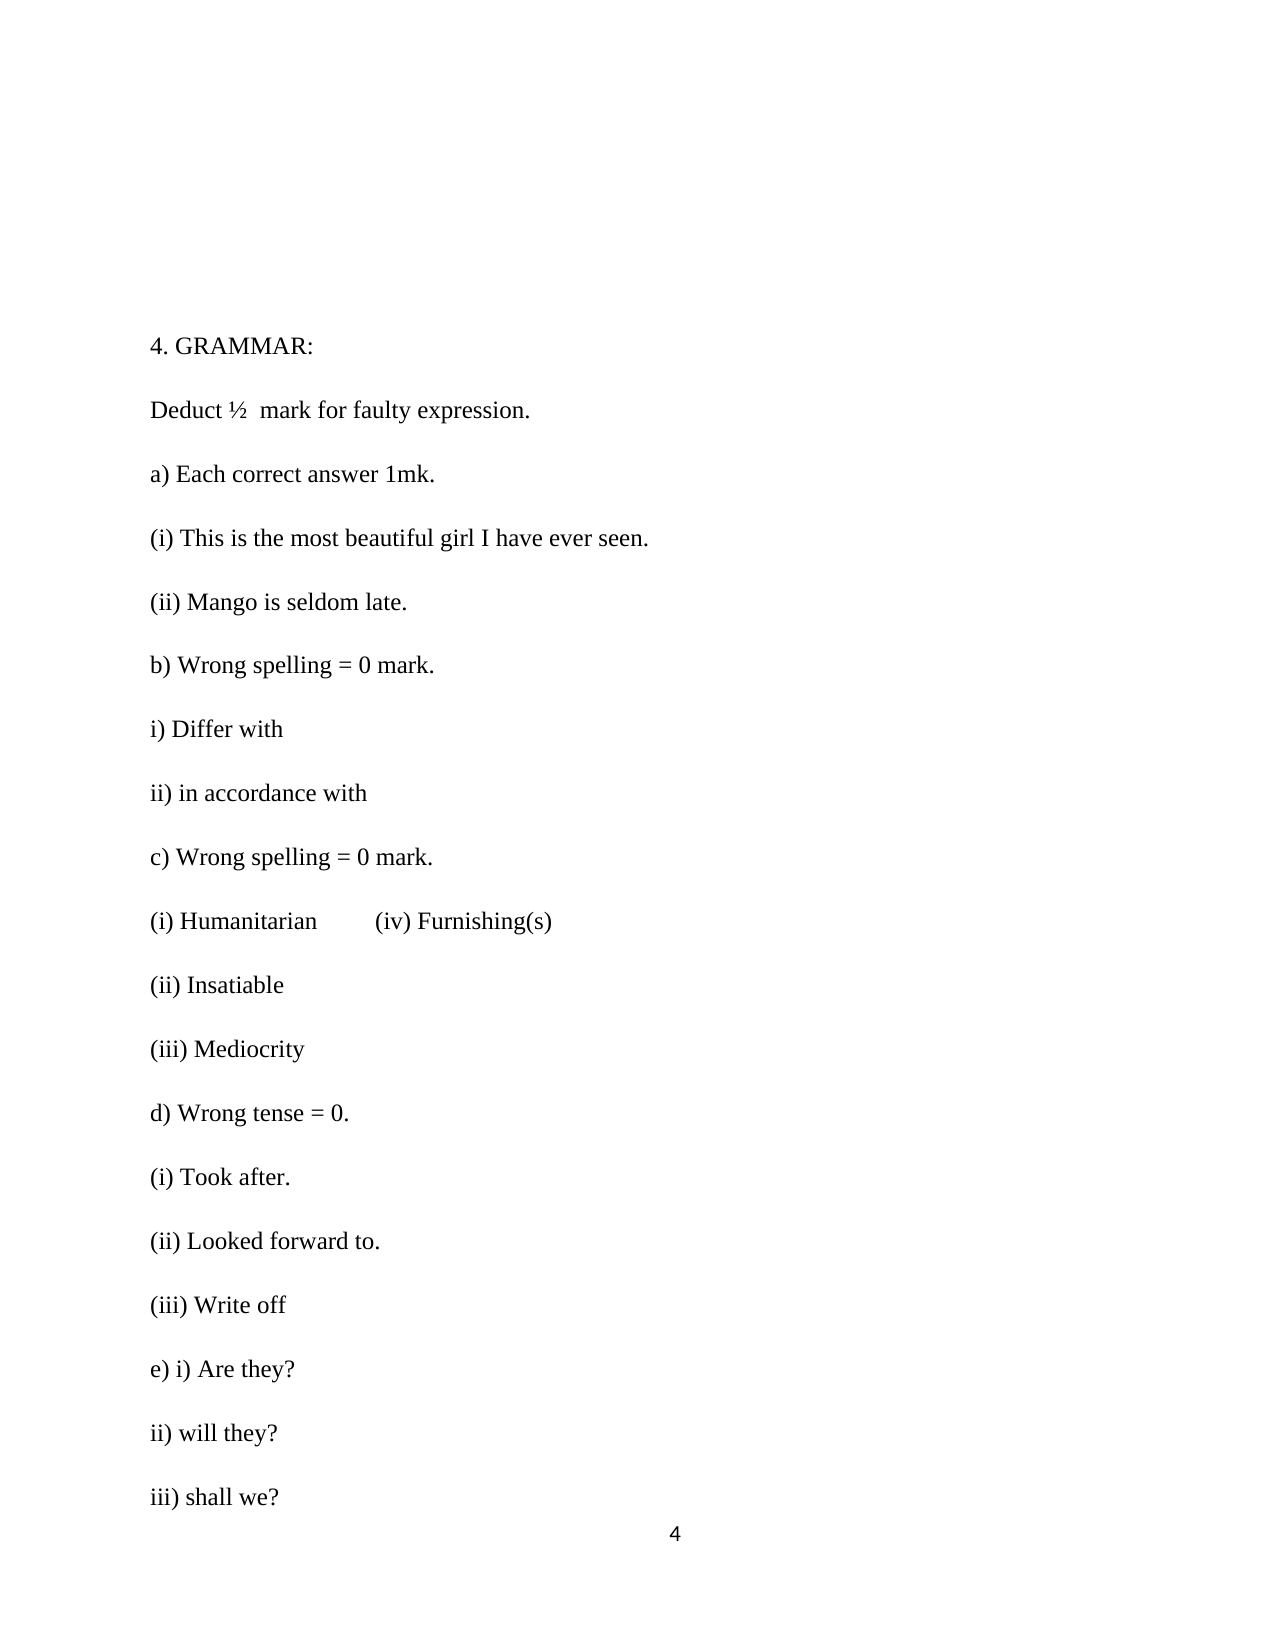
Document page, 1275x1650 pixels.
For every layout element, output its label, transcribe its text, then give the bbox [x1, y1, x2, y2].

text Deduct ½ mark for faulty expression. [150, 395, 1200, 423]
text ii) in accordance with [150, 778, 1200, 807]
text (iii) Write off [150, 1290, 1200, 1319]
text e) i) Are they? [150, 1354, 1200, 1383]
text (ii) Mango is seldom late. [150, 587, 1200, 615]
text i) Differ with [150, 714, 1200, 743]
text (iii) Mediocrity [150, 1034, 1200, 1063]
text c) Wrong spelling = 0 mark. [150, 842, 1200, 871]
text b) Wrong spelling = 0 mark. [150, 651, 1200, 679]
text (ii) Looked forward to. [150, 1226, 1200, 1255]
text a) Each correct answer 1mk. [150, 459, 1200, 487]
text (i) Took after. [150, 1162, 1200, 1191]
text 4. GRAMMAR: [150, 331, 1200, 359]
text (i) This is the most beautiful girl I have ever seen. [150, 523, 1200, 551]
text (i) Humanitarian (iv) Furnishing(s) [150, 906, 1200, 935]
text iii) shall we? [150, 1482, 1200, 1511]
text d) Wrong tense = 0. [150, 1098, 1200, 1127]
text (ii) Insatiable [150, 970, 1200, 999]
text ii) will they? [150, 1418, 1200, 1447]
